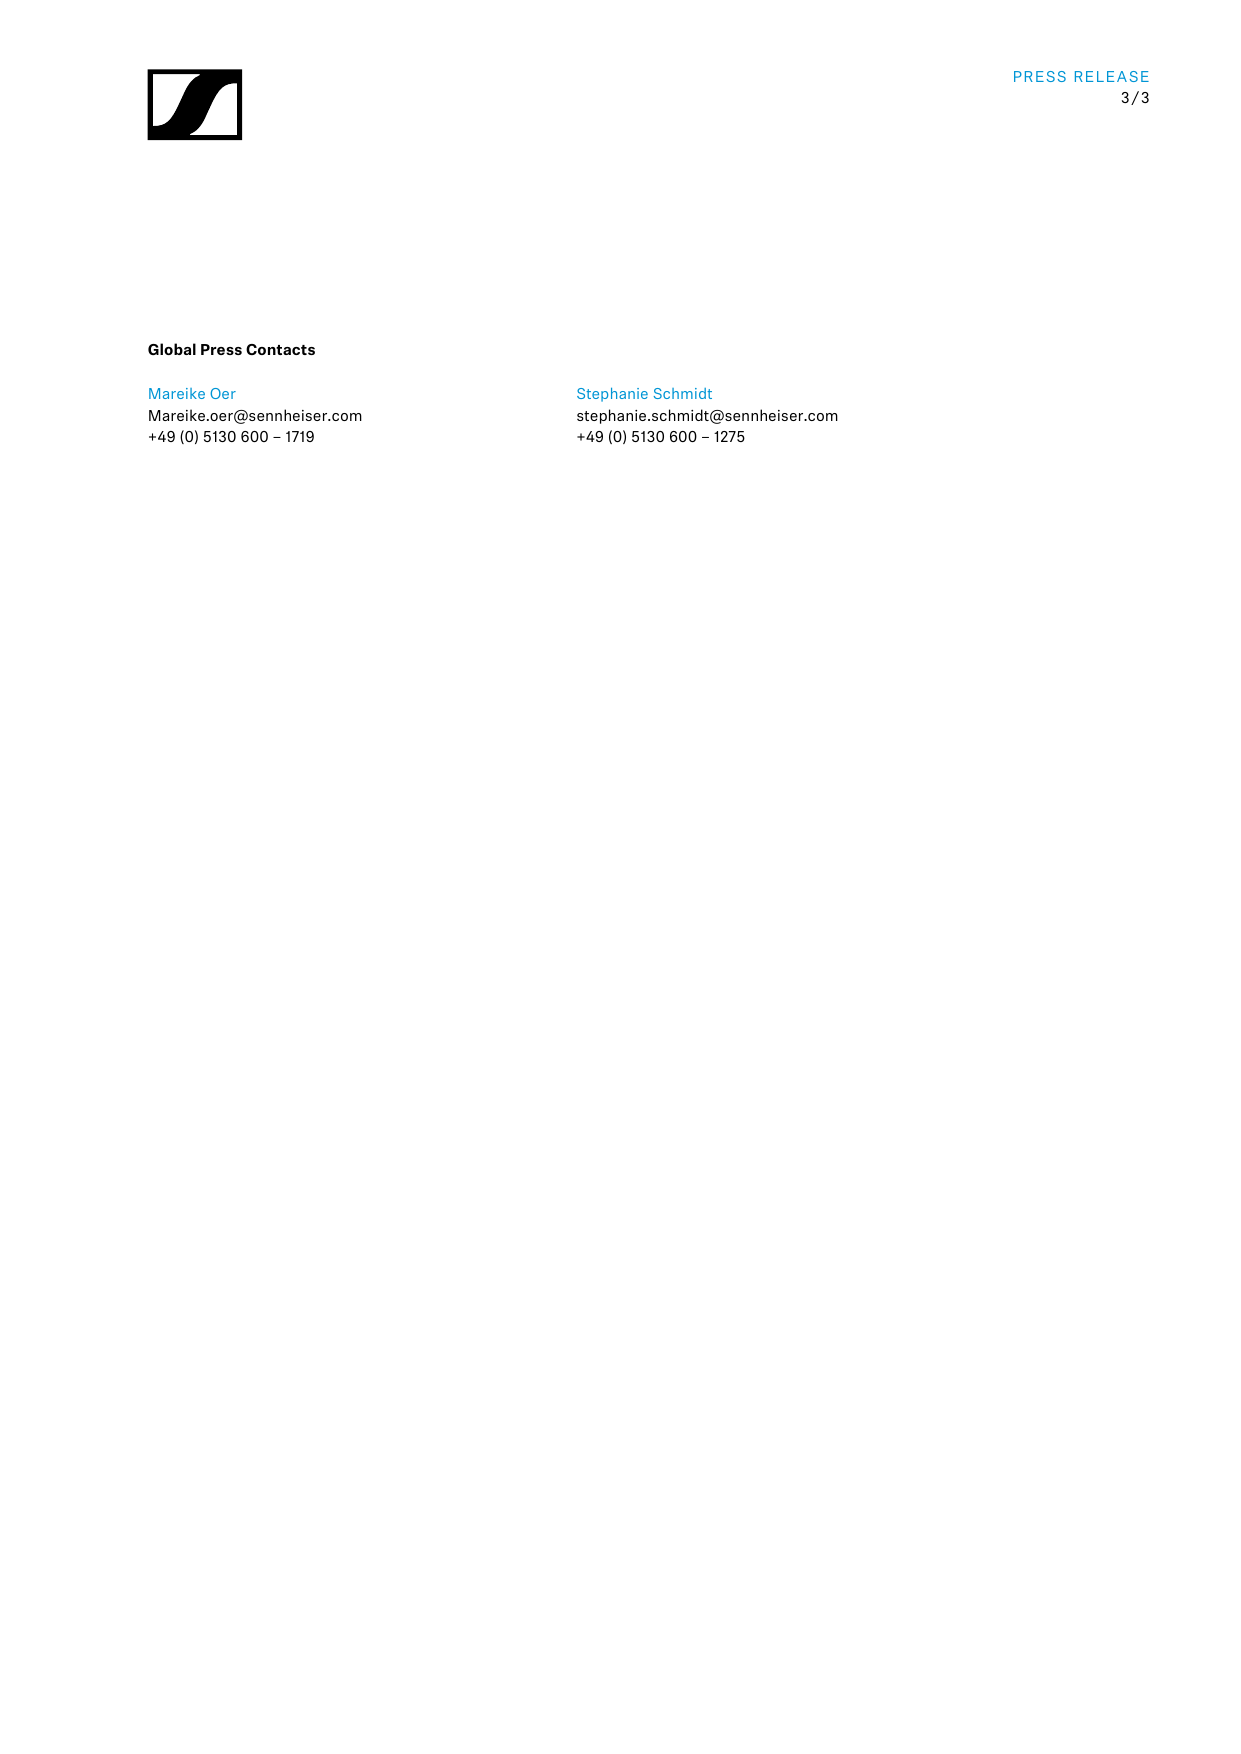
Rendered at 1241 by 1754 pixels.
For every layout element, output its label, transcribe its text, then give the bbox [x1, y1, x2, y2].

text Global Press Contacts [148, 337, 968, 359]
text +49 (0) 5130 600 – 1719 +49 (0) 5130 600 – 1275 [148, 425, 968, 447]
text Mareike Oer Stephanie Schmidt [148, 381, 968, 403]
text Mareike.oer@sennheiser.com stephanie.schmidt@sennheiser.com [148, 403, 968, 425]
